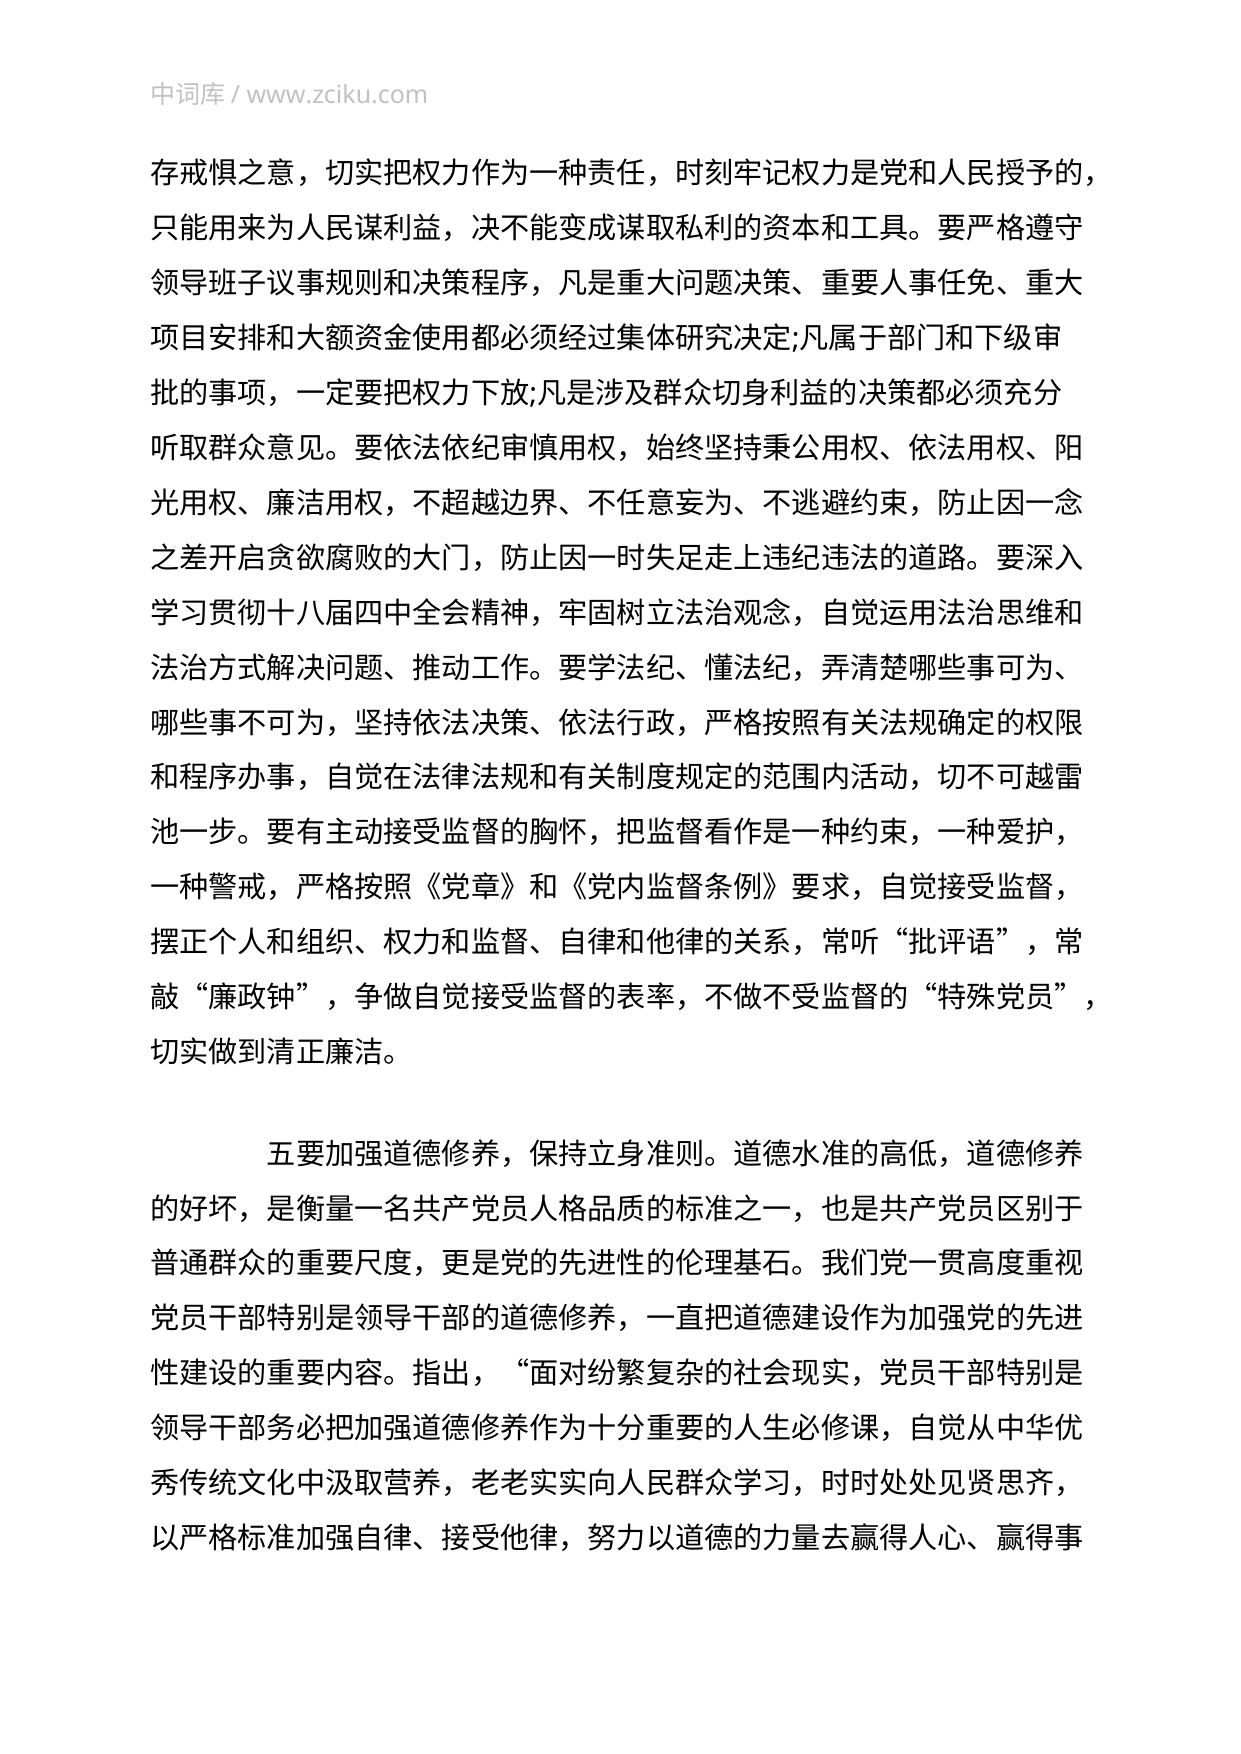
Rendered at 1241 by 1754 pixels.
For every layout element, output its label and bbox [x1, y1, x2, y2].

text [150, 150, 1090, 1071]
text [150, 1130, 1090, 1557]
